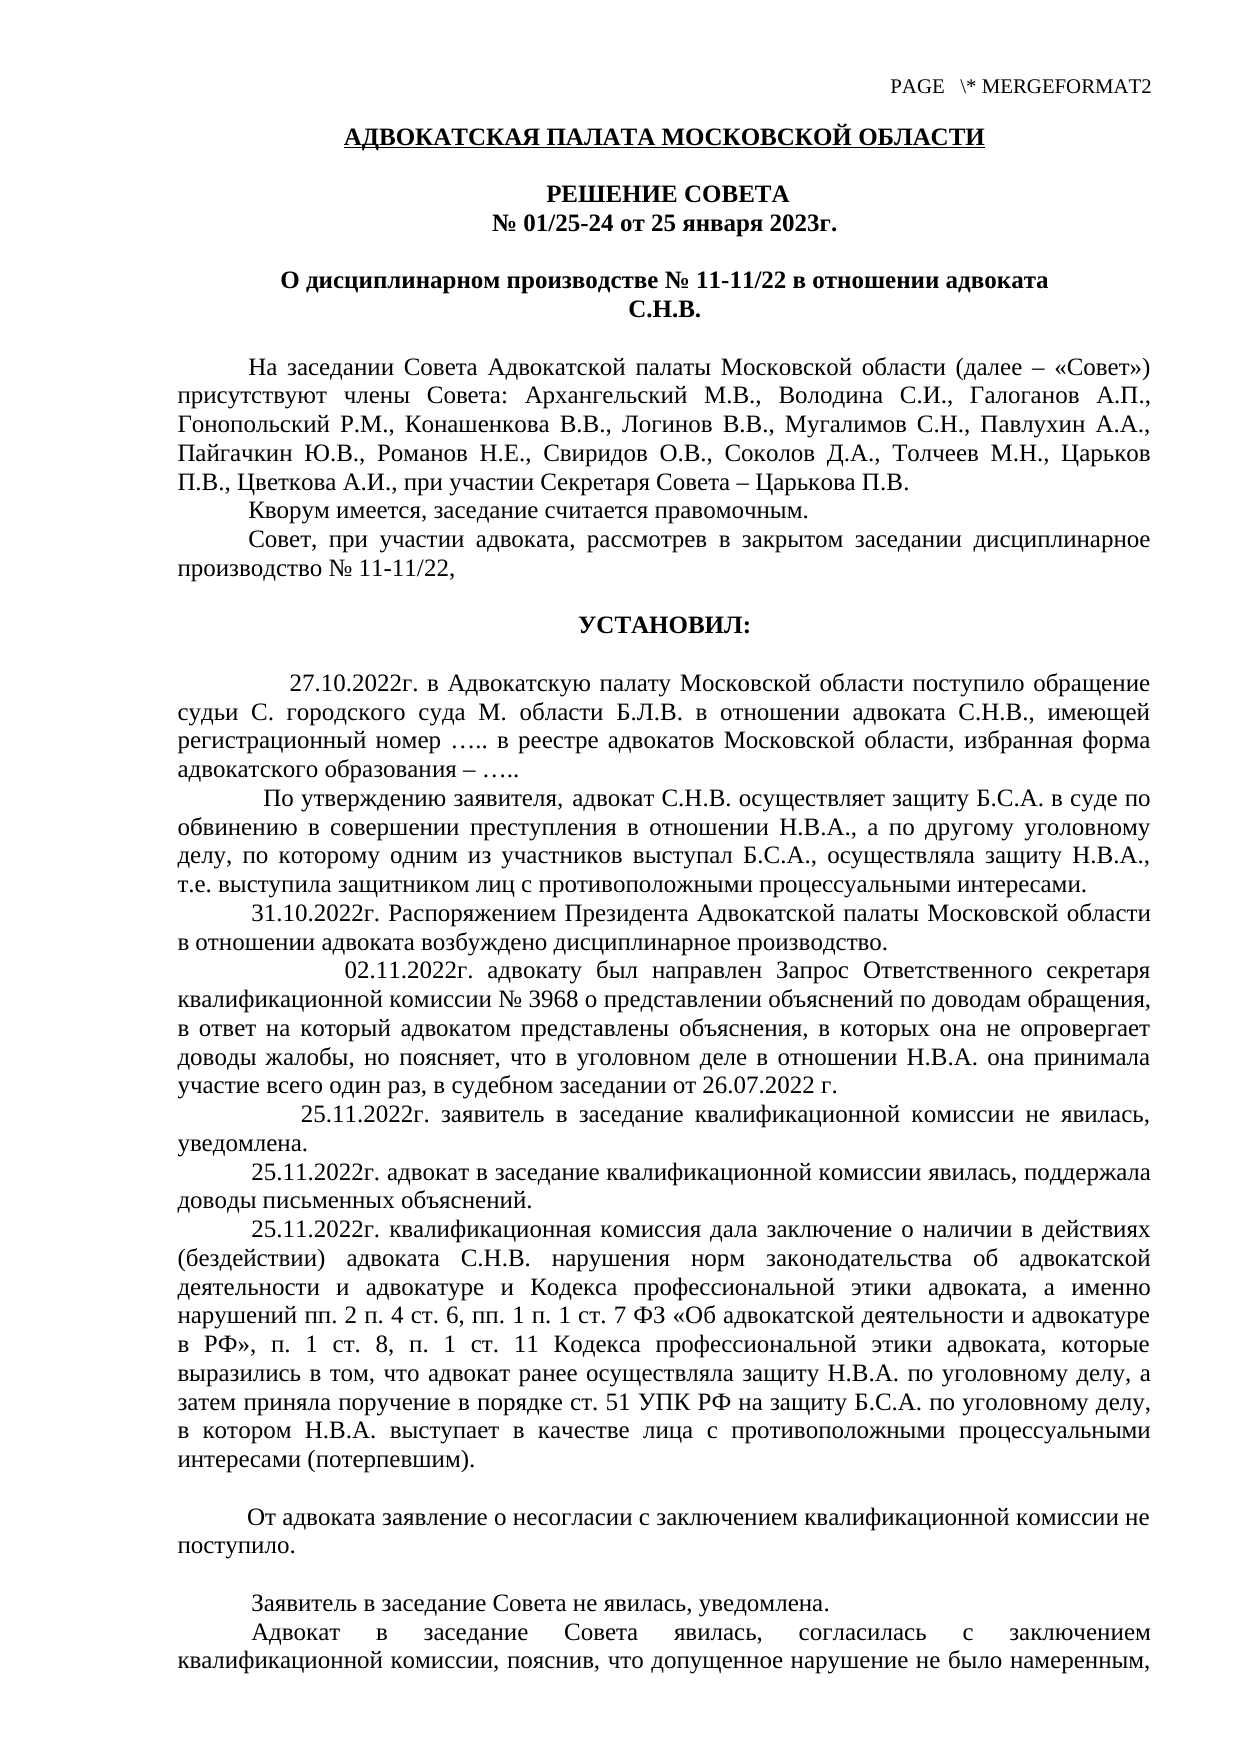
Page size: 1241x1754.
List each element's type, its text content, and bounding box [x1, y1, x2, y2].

text № 01/25-24 от 25 января 2023г. [177, 208, 1152, 237]
text адвокатская палата московской области [177, 122, 1152, 151]
text Заявитель в заседание Совета не явилась, уведомлена. [177, 1588, 1152, 1617]
text УСТАНОВИЛ: [177, 611, 1152, 639]
text 25.11.2022г. заявитель в заседание квалификационной комиссии не явилась, уведомлена. [177, 1099, 1152, 1157]
text 27.10.2022г. в Адвокатскую палату Московской области поступило обращение судьи С. городского суда М. области Б.Л.В. в отношении адвоката С.Н.В., имеющей регистрационный номер ….. в реестре адвокатов Московской области, избранная форма адвокатского образования – ….. [177, 668, 1152, 783]
text 31.10.2022г. Распоряжением Президента Адвокатской палаты Московской области в отношении адвоката возбуждено дисциплинарное производство. [177, 898, 1152, 956]
text С.Н.В. [177, 294, 1152, 323]
text На заседании Совета Адвокатской палаты Московской области (далее – «Совет») присутствуют члены Совета: Архангельский М.В., Володина С.И., Галоганов А.П., Гонопольский Р.М., Конашенкова В.В., Логинов В.В., Мугалимов С.Н., Павлухин А.А., Пайгачкин Ю.В., Романов Н.Е., Свиридов О.В., Соколов Д.А., Толчеев М.Н., Царьков П.В., Цветкова А.И., при участии Секретаря Совета – Царькова П.В. [177, 352, 1152, 496]
text Совет, при участии адвоката, рассмотрев в закрытом заседании дисциплинарное производство № 11-11/22, [177, 524, 1152, 582]
text Кворум имеется, заседание считается правомочным. [177, 496, 1152, 524]
text По утверждению заявителя, адвокат С.Н.В. осуществляет защиту Б.С.А. в суде по обвинению в совершении преступления в отношении Н.В.А., а по другому уголовному делу, по которому одним из участников выступал Б.С.А., осуществляла защиту Н.В.А., т.е. выступила защитником лиц с противоположными процессуальными интересами. [177, 783, 1152, 898]
text 25.11.2022г. адвокат в заседание квалификационной комиссии явилась, поддержала доводы письменных объяснений. [177, 1157, 1152, 1214]
text 25.11.2022г. квалификационная комиссия дала заключение о наличии в действиях (бездействии) адвоката С.Н.В. нарушения норм законодательства об адвокатской деятельности и адвокатуре и Кодекса профессиональной этики адвоката, а именно нарушений пп. 2 п. 4 ст. 6, пп. 1 п. 1 ст. 7 ФЗ «Об адвокатской деятельности и адвокатуре в РФ», п. 1 ст. 8, п. 1 ст. 11 Кодекса профессиональной этики адвоката, которые выразились в том, что адвокат ранее осуществляла защиту Н.В.А. по уголовному делу, а затем приняла поручение в порядке ст. 51 УПК РФ на защиту Б.С.А. по уголовному делу, в котором Н.В.А. выступает в качестве лица с противоположными процессуальными интересами (потерпевшим). [177, 1214, 1152, 1473]
text От адвоката заявление о несогласии с заключением квалификационной комиссии не поступило. [177, 1502, 1152, 1559]
text Решение СОВЕТА [472, 179, 1152, 208]
text О дисциплинарном производстве № 11-11/22 в отношении адвоката [177, 266, 1152, 294]
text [177, 1617, 1152, 1674]
text 02.11.2022г. адвокату был направлен Запрос Ответственного секретаря квалификационной комиссии № 3968 о представлении объяснений по доводам обращения, в ответ на который адвокатом представлены объяснения, в которых она не опровергает доводы жалобы, но поясняет, что в уголовном деле в отношении Н.В.А. она принимала участие всего один раз, в судебном заседании от 26.07.2022 г. [177, 956, 1152, 1099]
